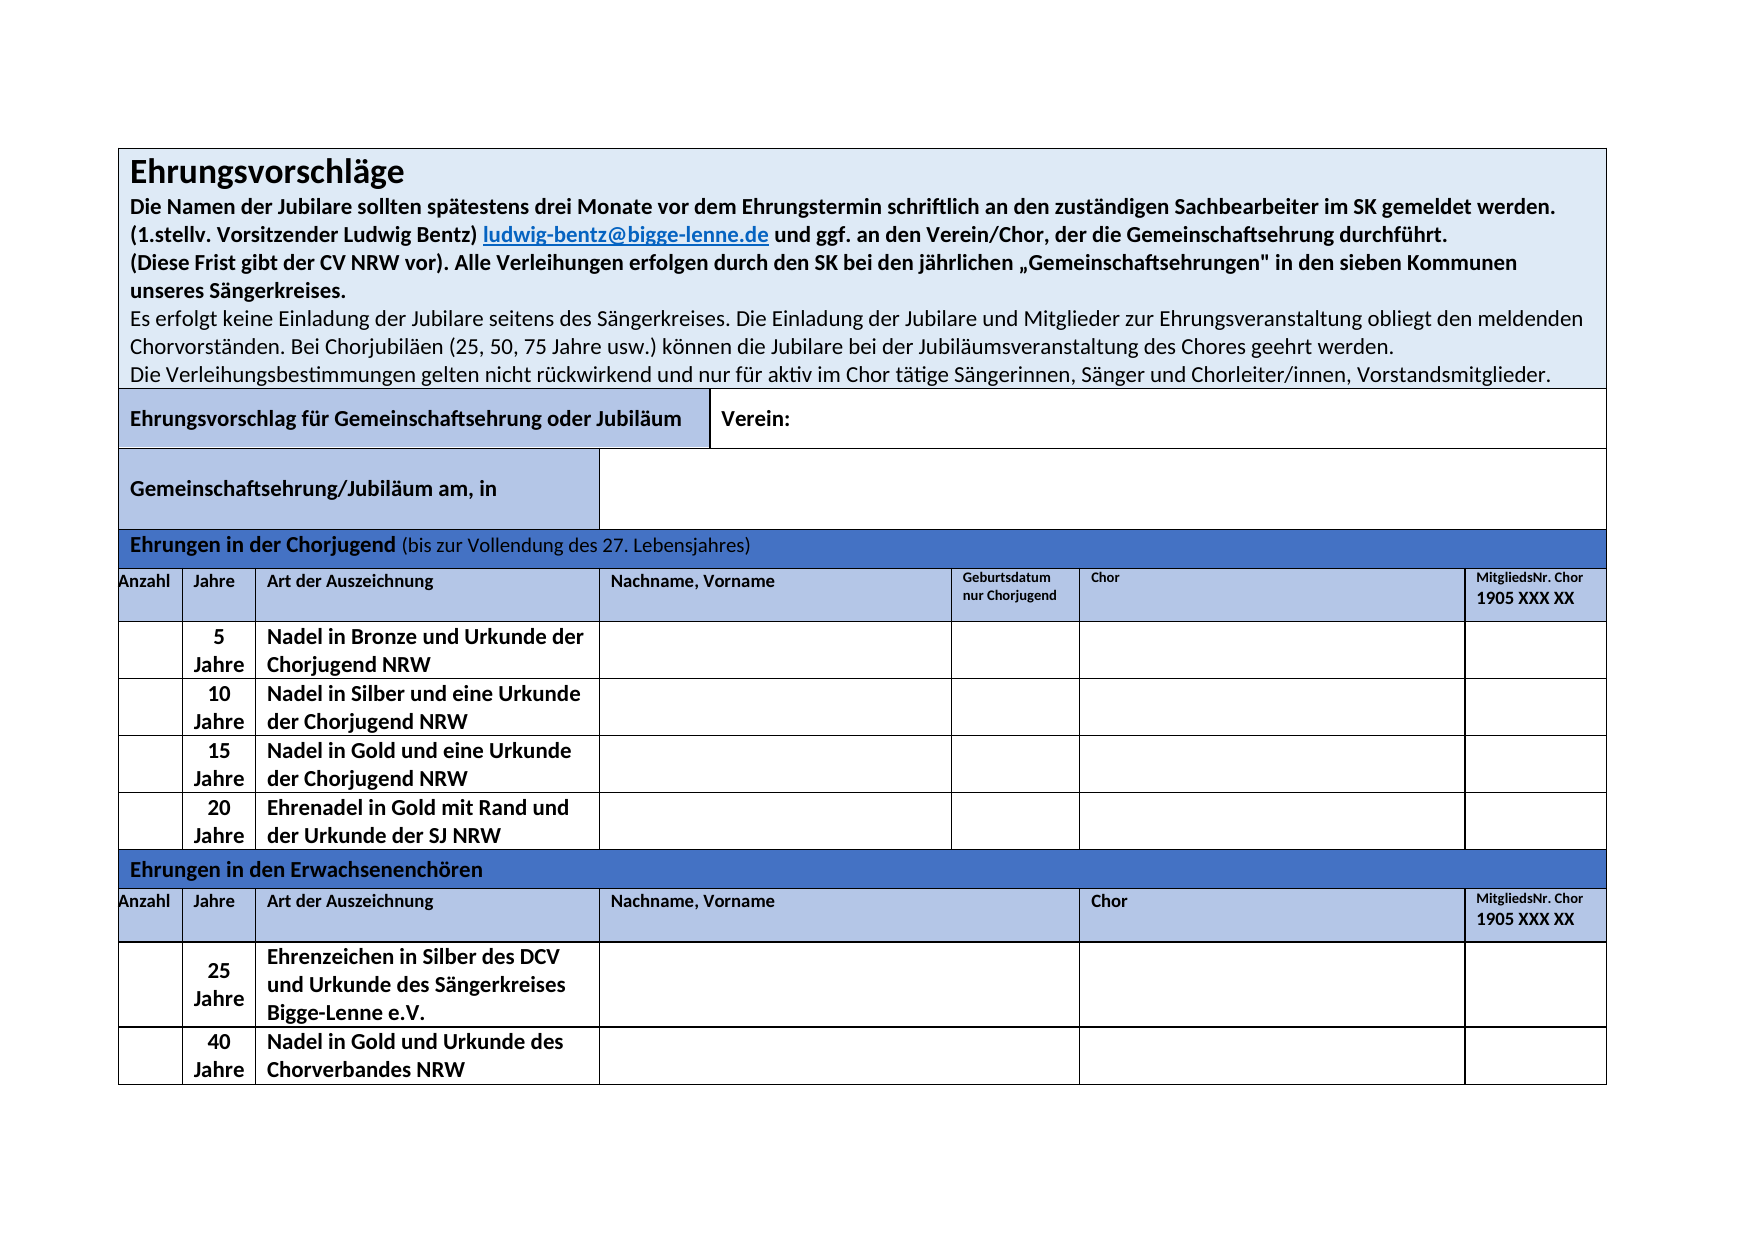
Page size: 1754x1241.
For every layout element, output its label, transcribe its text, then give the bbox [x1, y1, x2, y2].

table_cell [1466, 943, 1606, 1026]
table_cell Nadel in Gold und Urkunde des Chorverbandes NRW [256, 1028, 599, 1083]
table_cell Chor [1080, 889, 1464, 941]
table_cell [1466, 1028, 1606, 1083]
table_cell Art der Auszeichnung [256, 569, 599, 621]
table_cell 15 Jahre [183, 736, 255, 792]
table_cell [1080, 943, 1464, 1026]
table_cell [119, 943, 182, 1026]
table_cell 10 Jahre [183, 679, 255, 735]
table_cell [600, 1028, 1079, 1083]
table_cell [119, 736, 182, 792]
table_cell Art der Auszeichnung [256, 889, 599, 941]
table_cell Nachname, Vorname [600, 569, 951, 621]
table_cell [1466, 679, 1606, 735]
table_cell [600, 793, 951, 849]
table_cell [600, 679, 951, 735]
table_cell Geburtsdatum nur Chorjugend [952, 569, 1079, 621]
table_cell Ehrenadel in Gold mit Rand und der Urkunde der SJ NRW [256, 793, 599, 849]
table_cell Jahre [183, 569, 255, 621]
table_cell [119, 679, 182, 735]
table_cell [119, 1028, 182, 1083]
table_cell Ehrungen in den Erwachsenenchören [119, 850, 1606, 888]
table_cell Gemeinschaftsehrung/Jubiläum am, in [119, 449, 599, 529]
table_cell MitgliedsNr. Chor 1905 XXX XX [1466, 889, 1606, 941]
table_cell [1080, 736, 1464, 792]
table_cell 5 Jahre [183, 622, 255, 678]
table_cell [600, 943, 1079, 1026]
table_cell Ehrungsvorschlag für Gemeinschaftsehrung oder Jubiläum [119, 389, 709, 447]
table_cell 25 Jahre [183, 943, 255, 1026]
table_cell [1080, 1028, 1464, 1083]
table_cell [1080, 679, 1464, 735]
table_cell Nadel in Silber und eine Urkunde der Chorjugend NRW [256, 679, 599, 735]
table_cell [600, 622, 951, 678]
table_header Ehrungsvorschläge Die Namen der Jubilare sollten spätestens drei Monate vor dem Ehrungstermin schriftlich an den zuständigen Sachbearbeiter im SK gemeldet werden. (1.stellv. Vorsitzender Ludwig Bentz) ludwig-bentz@bigge-lenne.de und ggf. an den Verein/Chor, der die Gemeinschaftsehrung durchführt. (Diese Frist gibt der CV NRW vor). Alle Verleihungen erfolgen durch den SK bei den jährlichen „Gemeinschaftsehrungen" in den sieben Kommunen unseres Sängerkreises. Es erfolgt keine Einladung der Jubilare seitens des Sängerkreises. Die Einladung der Jubilare und Mitglieder zur Ehrungsveranstaltung obliegt den meldenden Chorvorständen. Bei Chorjubiläen (25, 50, 75 Jahre usw.) können die Jubilare bei der Jubiläumsveranstaltung des Chores geehrt werden. Die Verleihungsbestimmungen gelten nicht rückwirkend und nur für aktiv im Chor tätige Sängerinnen, Sänger und Chorleiter/innen, Vorstandsmitglieder. [119, 149, 1606, 388]
table_cell Nadel in Bronze und Urkunde der Chorjugend NRW [256, 622, 599, 678]
table_cell Ehrenzeichen in Silber des DCV und Urkunde des Sängerkreises Bigge-Lenne e.V. [256, 943, 599, 1026]
table_cell 40 Jahre [183, 1028, 255, 1083]
table_cell [952, 793, 1079, 849]
table_cell [600, 449, 1606, 529]
table_cell [1466, 793, 1606, 849]
table_cell [952, 736, 1079, 792]
table_cell Ehrungen in der Chorjugend (bis zur Vollendung des 27. Lebensjahres) [119, 530, 1606, 568]
table_cell [952, 622, 1079, 678]
table_cell [1466, 622, 1606, 678]
table_cell MitgliedsNr. Chor 1905 XXX XX [1466, 569, 1606, 621]
table_cell Nachname, Vorname [600, 889, 1079, 941]
table_cell Anzahl [119, 569, 182, 621]
table_cell [600, 736, 951, 792]
table_cell [1466, 736, 1606, 792]
table_cell [119, 793, 182, 849]
table_cell [119, 622, 182, 678]
table_cell Anzahl [119, 889, 182, 941]
table_cell Jahre [183, 889, 255, 941]
table_cell [952, 679, 1079, 735]
table_cell [1080, 793, 1464, 849]
table_cell Nadel in Gold und eine Urkunde der Chorjugend NRW [256, 736, 599, 792]
table_cell 20 Jahre [183, 793, 255, 849]
table_cell [1080, 622, 1464, 678]
table_cell Verein: [711, 389, 1606, 447]
table_cell Chor [1080, 569, 1464, 621]
